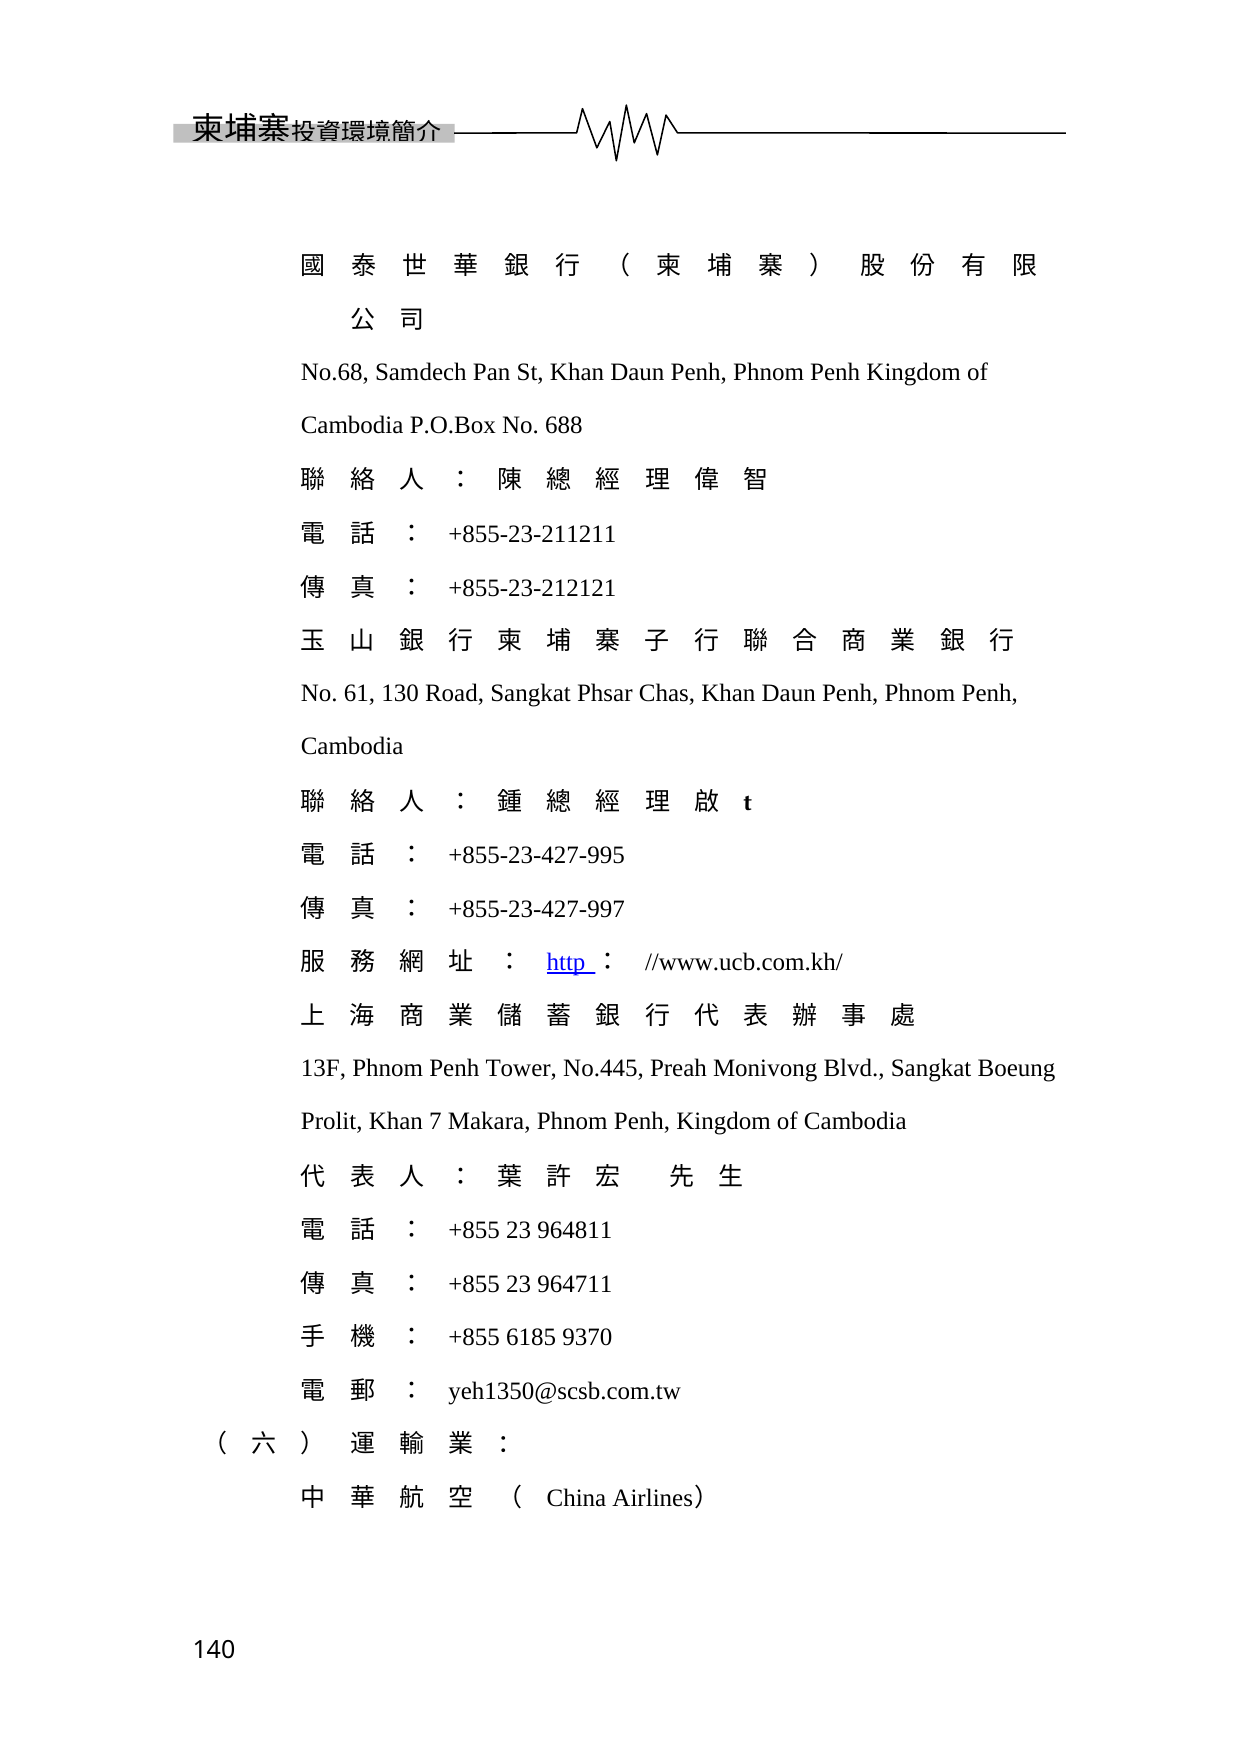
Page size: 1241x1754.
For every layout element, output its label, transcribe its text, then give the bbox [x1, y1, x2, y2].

text 聯絡人：陳總經理偉智 [276, 451, 1063, 505]
text 上海商業儲蓄銀行代表辦事處 [276, 987, 1063, 1040]
text （六）運輸業： [202, 1415, 1063, 1469]
text Prolit, Khan 7 Makara, Phnom Penh, Kingdom of Cambodia [276, 1094, 1063, 1147]
text 聯絡人：鍾總經理啟 [276, 773, 1063, 826]
text 電郵：yeh1350@scsb.com.tw [276, 1362, 1063, 1415]
text 13F, Phnom Penh Tower, No.445, Preah Monivong Blvd., Sangkat Boeung [276, 1040, 1063, 1094]
text 中華航空（China Airlines） [276, 1469, 1063, 1522]
text No. 61, 130 Road, Sangkat Phsar Chas, Khan Daun Penh, Phnom Penh, [276, 666, 1063, 719]
text 玉山銀行柬埔寨子行聯合商業銀行 [276, 612, 1063, 666]
text Cambodia P.O.Box No. 688 [276, 398, 1063, 451]
text Cambodia [276, 719, 1063, 773]
text 電話：+855-23-427-995 [276, 826, 1063, 880]
text 電話：+855-23-211211 [276, 505, 1063, 558]
text No.68, Samdech Pan St, Khan Daun Penh, Phnom Penh Kingdom of [276, 344, 1063, 398]
text 電話：+855 23 964811 [276, 1201, 1063, 1254]
text 傳真：+855-23-427-997 [276, 880, 1063, 933]
text 國泰世華銀行（柬埔寨）股份有限公司 [276, 237, 1063, 344]
text 傳真：+855 23 964711 [276, 1254, 1063, 1308]
text 手機：+855 6185 9370 [276, 1308, 1063, 1362]
text 服務網址：http：//www.ucb.com.kh/ [276, 933, 1063, 987]
text 代表人：葉許宏 先生 [276, 1147, 1063, 1201]
text 傳真：+855-23-212121 [276, 558, 1063, 612]
